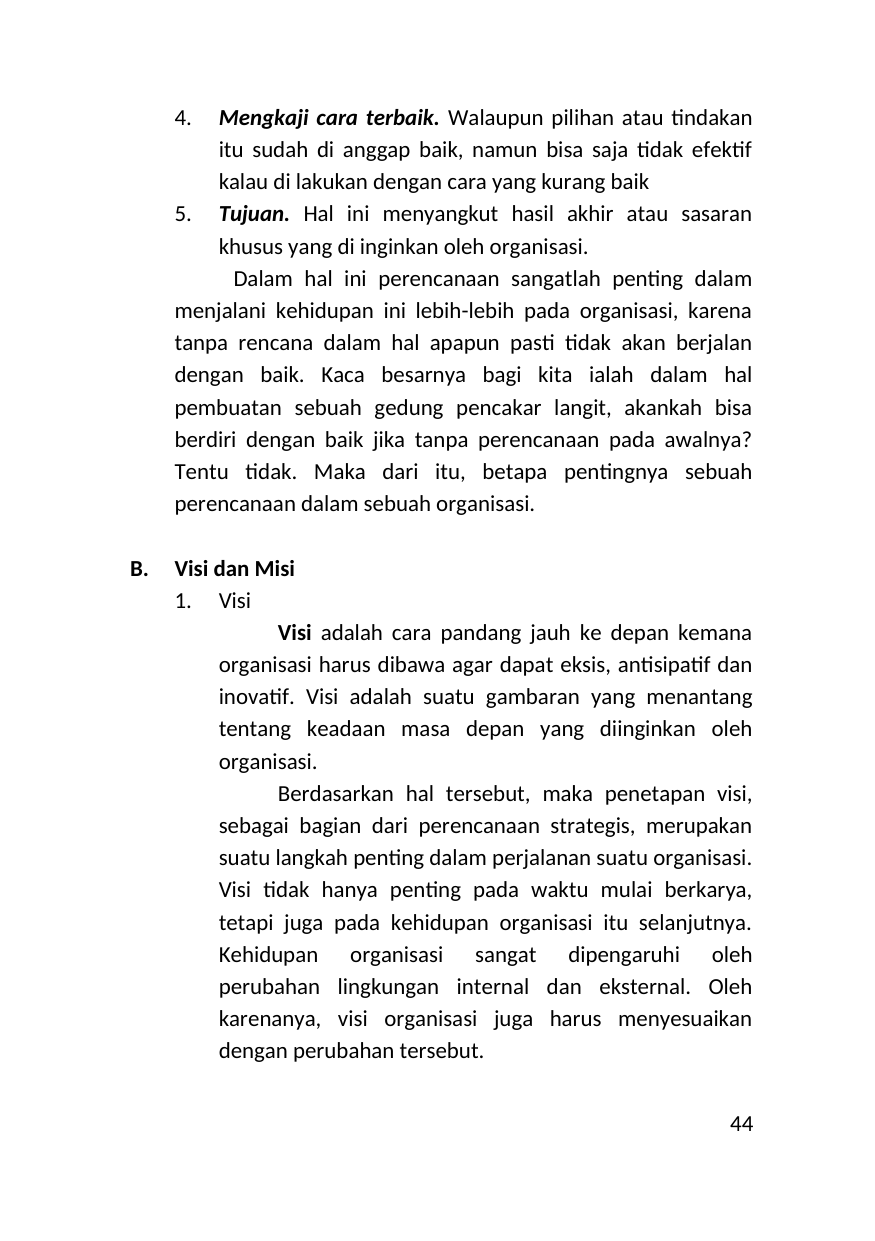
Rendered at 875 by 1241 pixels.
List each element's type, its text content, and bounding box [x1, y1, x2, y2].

list Visi [174, 586, 753, 614]
list Dalam hal ini perencanaan sangatlah penting dalam menjalani kehidupan ini lebih-lebih pada organisasi, karena tanpa rencana dalam hal apapun pasti tidak akan berjalan dengan baik. Kaca besarnya bagi kita ialah dalam hal pembuatan sebuah gedung pencakar langit, akankah bisa berdiri dengan baik jika tanpa perencanaan pada awalnya? Tentu tidak. Maka dari itu, betapa pentingnya sebuah perencanaan dalam sebuah organisasi. [174, 264, 753, 517]
list Tujuan. Hal ini menyangkut hasil akhir atau sasaran khusus yang di inginkan oleh organisasi. [174, 199, 753, 260]
list Visi dan Misi [130, 554, 753, 582]
list Berdasarkan hal tersebut, maka penetapan visi, sebagai bagian dari perencanaan strategis, merupakan suatu langkah penting dalam perjalanan suatu organisasi. Visi tidak hanya penting pada waktu mulai berkarya, tetapi juga pada kehidupan organisasi itu selanjutnya. Kehidupan organisasi sangat dipengaruhi oleh perubahan lingkungan internal dan eksternal. Oleh karenanya, visi organisasi juga harus menyesuaikan dengan perubahan tersebut. [218, 779, 753, 1064]
list Mengkaji cara terbaik. Walaupun pilihan atau tindakan itu sudah di anggap baik, namun bisa saja tidak efektif kalau di lakukan dengan cara yang kurang baik [174, 103, 753, 195]
list Visi adalah cara pandang jauh ke depan kemana organisasi harus dibawa agar dapat eksis, antisipatif dan inovatif. Visi adalah suatu gambaran yang menantang tentang keadaan masa depan yang diinginkan oleh organisasi. [218, 618, 753, 775]
